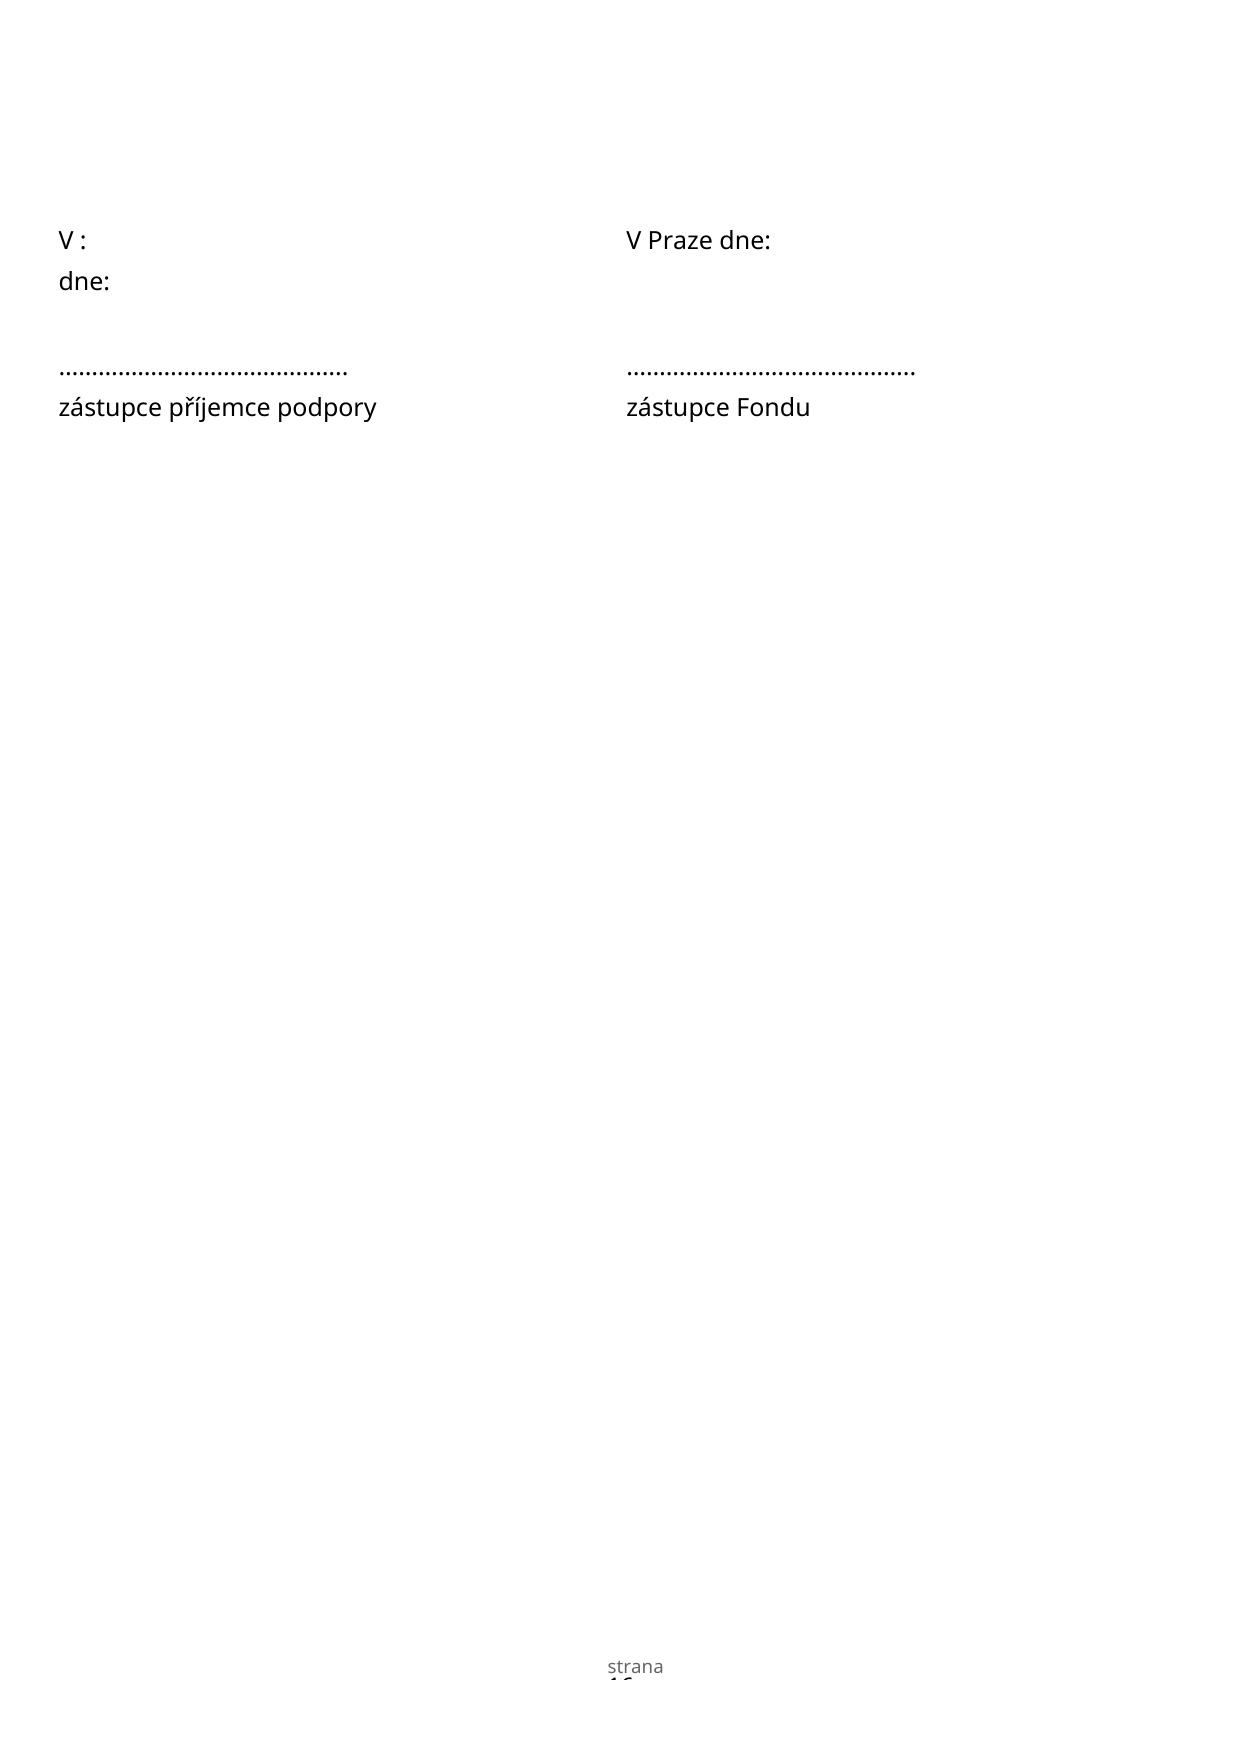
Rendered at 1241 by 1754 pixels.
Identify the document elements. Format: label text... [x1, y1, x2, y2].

text V : V Praze dne: [58, 223, 1065, 257]
text …………………………………….. …………………………………….. [58, 348, 1065, 382]
text dne: [58, 264, 1065, 298]
text zástupce příjemce podpory zástupce Fondu [58, 389, 1065, 423]
